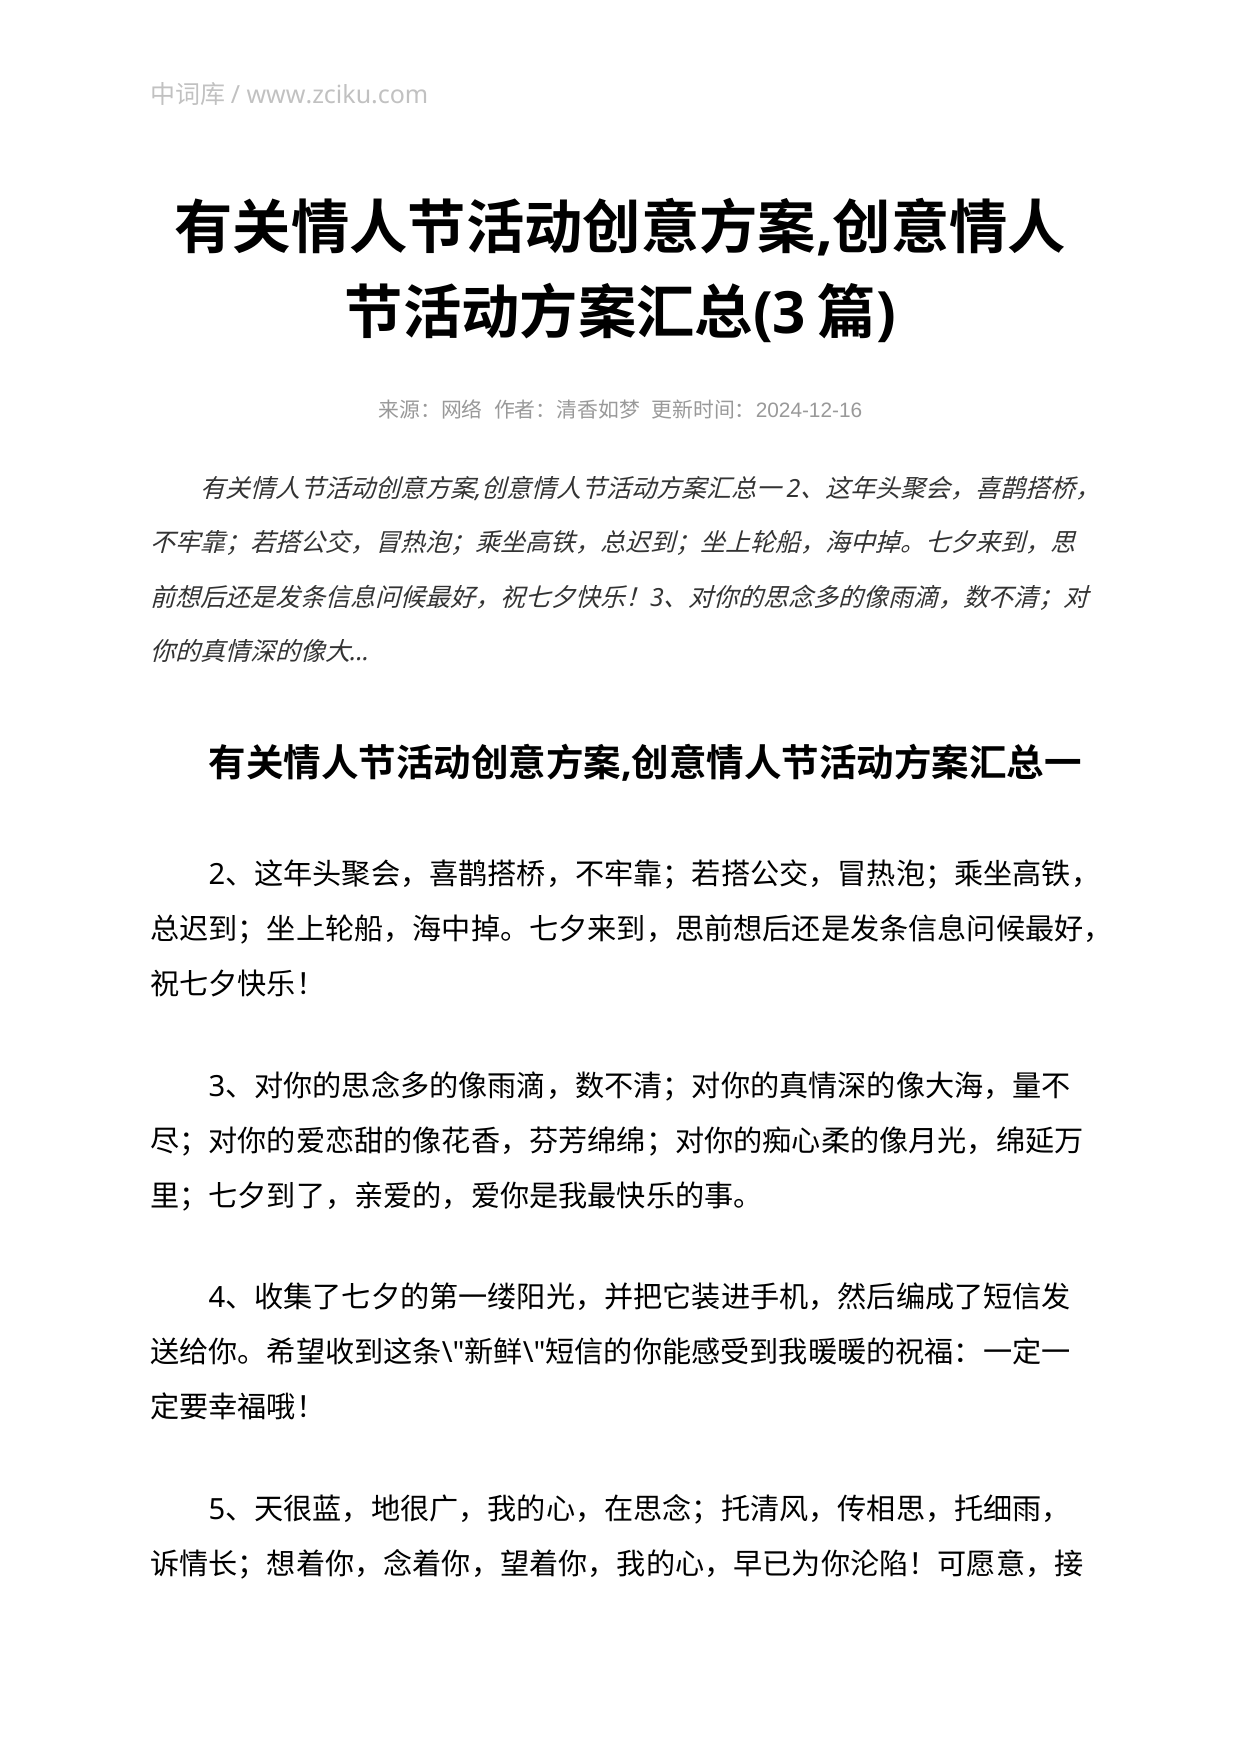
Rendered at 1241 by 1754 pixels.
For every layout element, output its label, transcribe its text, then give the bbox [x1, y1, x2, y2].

text 有关情人节活动创意方案,创意情人节活动方案汇总一2、这年头聚会，喜鹊搭桥，不牢靠；若搭公交，冒热泡；乘坐高铁，总迟到；坐上轮船，海中掉。七夕来到，思前想后还是发条信息问候最好，祝七夕快乐！3、对你的思念多的像雨滴，数不清；对你的真情深的像大... [150, 468, 1090, 668]
text 4、收集了七夕的第一缕阳光，并把它装进手机，然后编成了短信发送给你。希望收到这条\"新鲜\"短信的你能感受到我暖暖的祝福：一定一定要幸福哦！ [150, 1274, 1090, 1426]
subtitle 有关情人节活动创意方案,创意情人节活动方案汇总(3篇) [150, 181, 1090, 351]
text 2、这年头聚会，喜鹊搭桥，不牢靠；若搭公交，冒热泡；乘坐高铁，总迟到；坐上轮船，海中掉。七夕来到，思前想后还是发条信息问候最好，祝七夕快乐！ [150, 851, 1090, 1003]
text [150, 1486, 1090, 1583]
text 3、对你的思念多的像雨滴，数不清；对你的真情深的像大海，量不尽；对你的爱恋甜的像花香，芬芳绵绵；对你的痴心柔的像月光，绵延万里；七夕到了，亲爱的，爱你是我最快乐的事。 [150, 1062, 1090, 1214]
text 有关情人节活动创意方案,创意情人节活动方案汇总一 [150, 733, 1090, 787]
text 来源：网络 作者：清香如梦 更新时间：2024-12-16 [150, 398, 1090, 422]
